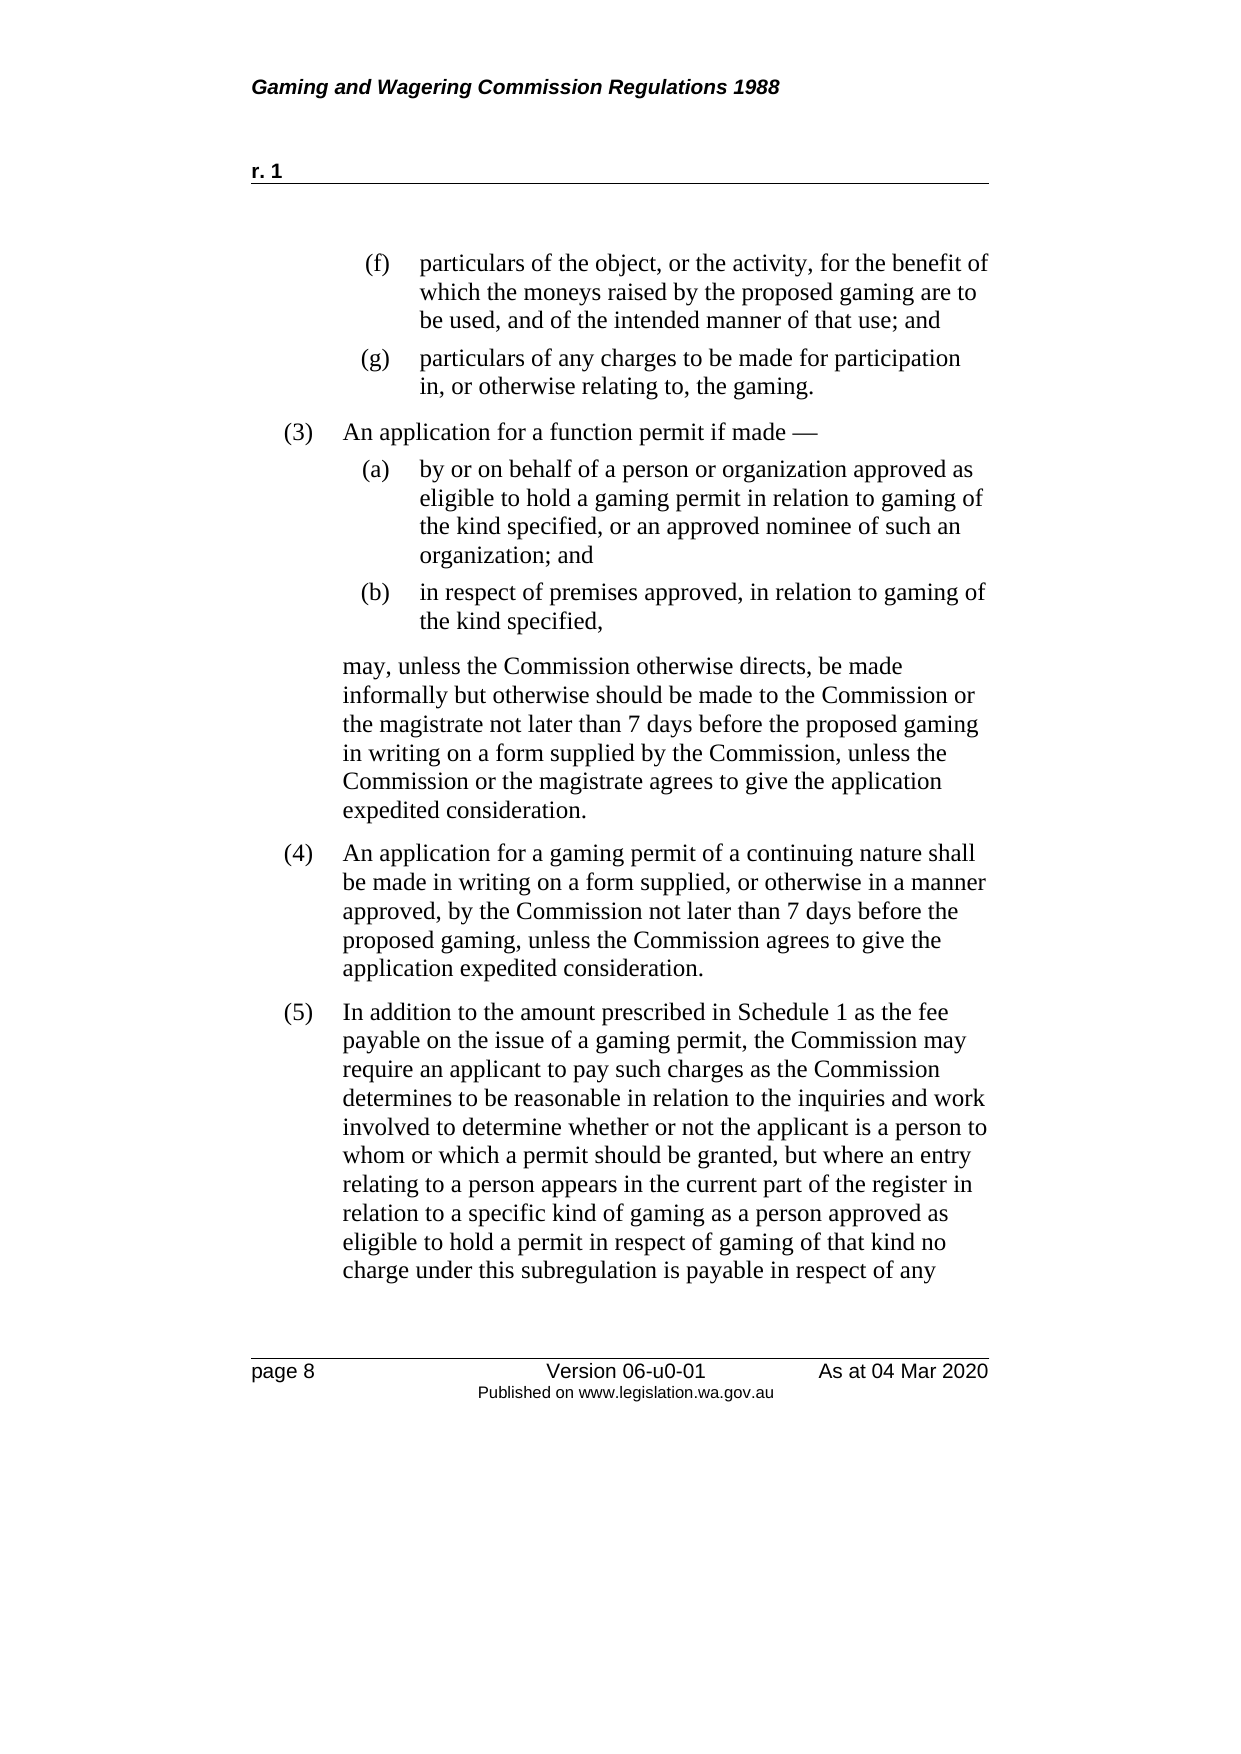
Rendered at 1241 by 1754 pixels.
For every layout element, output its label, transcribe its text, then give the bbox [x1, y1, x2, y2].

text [251, 997, 989, 1284]
text (g) particulars of any charges to be made for participation in, or otherwise relating to, the gaming. [251, 343, 989, 400]
text (4) An application for a gaming permit of a continuing nature shall be made in writing on a form supplied, or otherwise in a manner approved, by the Commission not later than 7 days before the proposed gaming, unless the Commission agrees to give the application expedited consideration. [251, 838, 989, 982]
text (3) An application for a function permit if made — [251, 417, 989, 446]
text (a) by or on behalf of a person or organization approved as eligible to hold a gaming permit in relation to gaming of the kind specified, or an approved nominee of such an organization; and [251, 454, 989, 569]
text (b) in respect of premises approved, in relation to gaming of the kind specified, [251, 577, 989, 635]
text may, unless the Commission otherwise directs, be made informally but otherwise should be made to the Commission or the magistrate not later than 7 days before the proposed gaming in writing on a form supplied by the Commission, unless the Commission or the magistrate agrees to give the application expedited consideration. [251, 651, 989, 824]
text (f) particulars of the object, or the activity, for the benefit of which the moneys raised by the proposed gaming are to be used, and of the intended manner of that use; and [251, 248, 989, 334]
